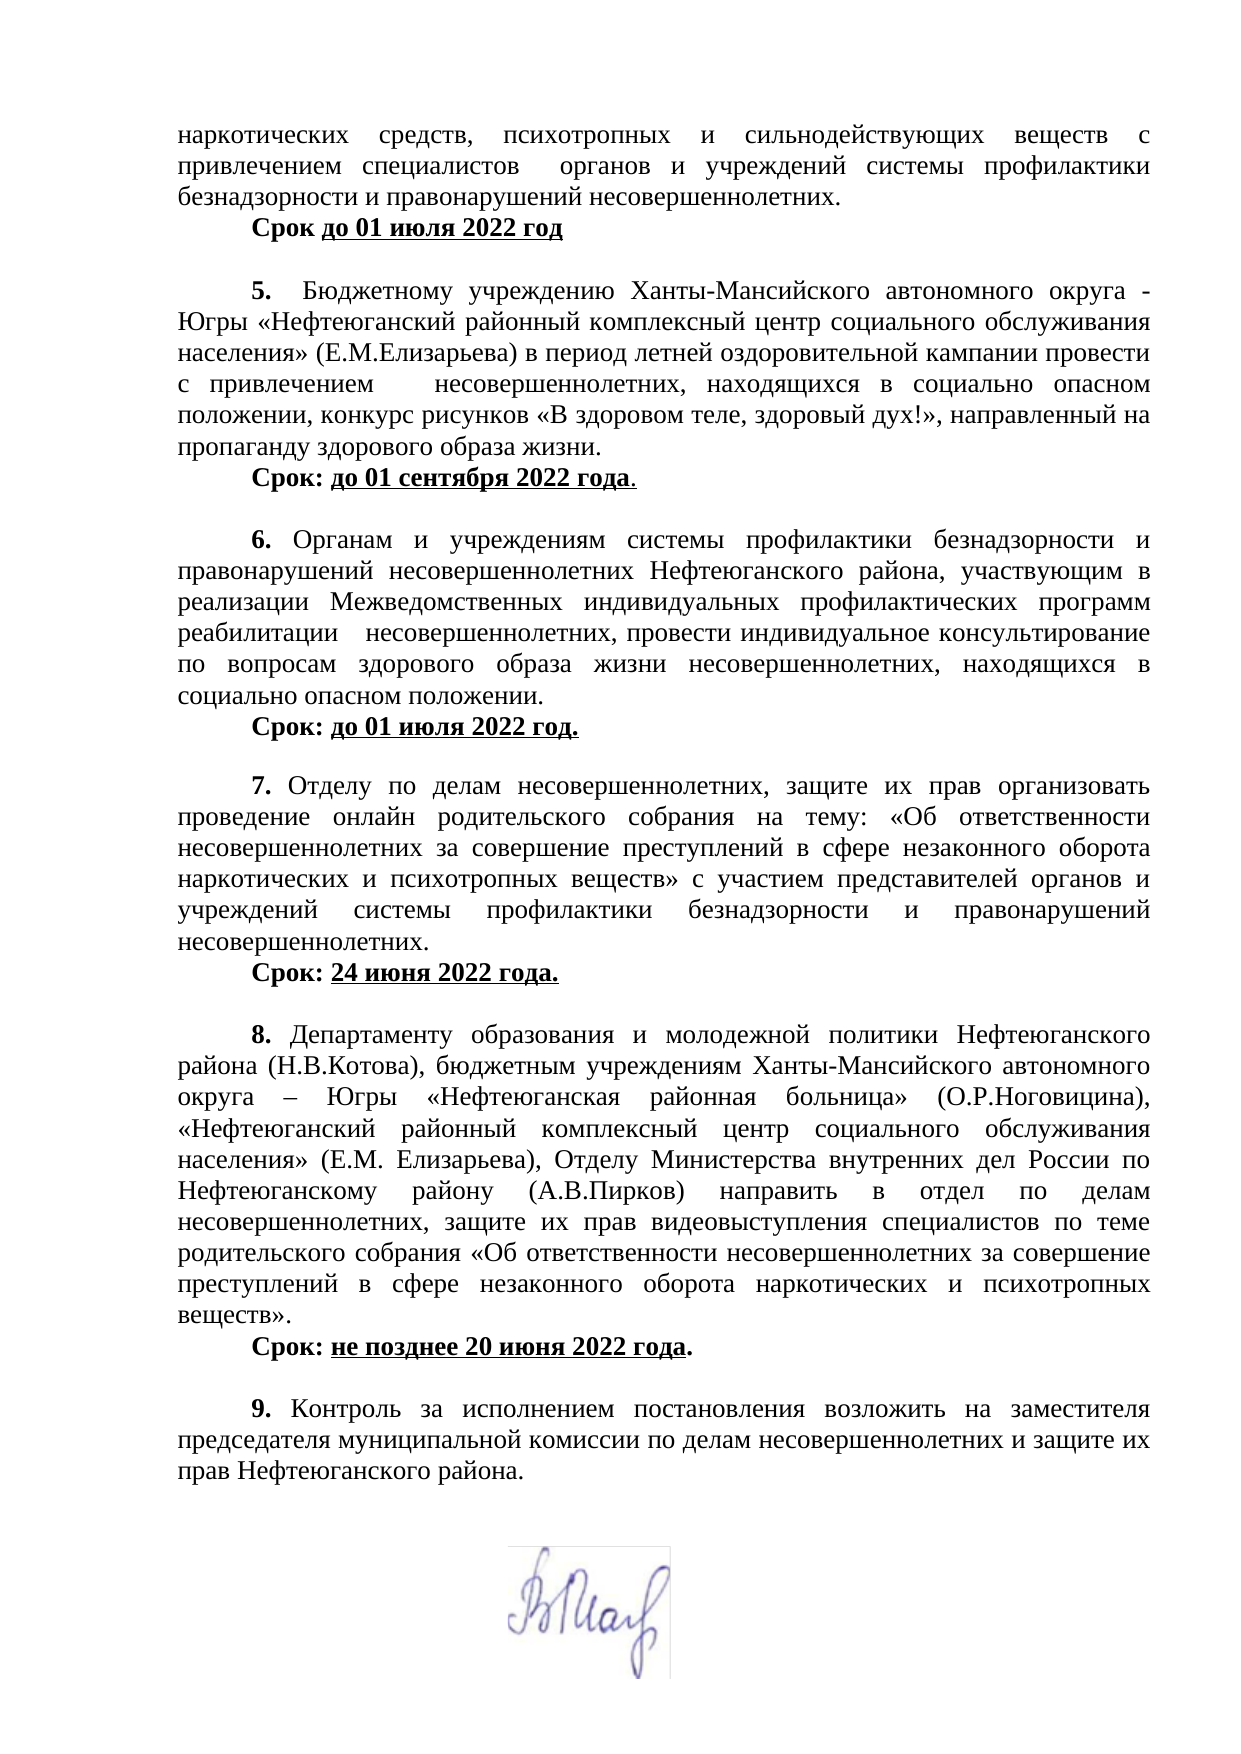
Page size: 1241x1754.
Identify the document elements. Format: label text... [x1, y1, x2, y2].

text 6. Органам и учреждениям системы профилактики безнадзорности и правонарушений несовершеннолетних Нефтеюганского района, участвующим в реализации Межведомственных индивидуальных профилактических программ реабилитации несовершеннолетних, провести индивидуальное консультирование по вопросам здорового образа жизни несовершеннолетних, находящихся в социально опасном положении. [177, 523, 1152, 710]
text 8. Департаменту образования и молодежной политики Нефтеюганского района (Н.В.Котова), бюджетным учреждениям Ханты-Мансийского автономного округа – Югры «Нефтеюганская районная больница» (О.Р.Ноговицина), «Нефтеюганский районный комплексный центр социального обслуживания населения» (Е.М. Елизарьева), Отделу Министерства внутренних дел России по Нефтеюганскому району (А.В.Пирков) направить в отдел по делам несовершеннолетних, защите их прав видеовыступления специалистов по теме родительского собрания «Об ответственности несовершеннолетних за совершение преступлений в сфере незаконного оборота наркотических и психотропных веществ». [177, 1018, 1152, 1330]
text 5. Бюджетному учреждению Ханты-Мансийского автономного округа - Югры «Нефтеюганский районный комплексный центр социального обслуживания населения» (Е.М.Елизарьева) в период летней оздоровительной кампании провести с привлечением несовершеннолетних, находящихся в социально опасном положении, конкурс рисунков «В здоровом теле, здоровый дух!», направленный на пропаганду здорового образа жизни. [177, 274, 1152, 461]
text 9. Контроль за исполнением постановления возложить на заместителя председателя муниципальной комиссии по делам несовершеннолетних и защите их прав Нефтеюганского района. [177, 1392, 1152, 1485]
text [177, 118, 1152, 212]
text Срок до 01 июля 2022 год [177, 212, 1152, 243]
text Срок: до 01 июля 2022 год. [177, 710, 1152, 741]
text Срок: 24 июня 2022 года. [177, 956, 1152, 987]
text Срок: не позднее 20 июня 2022 года. [177, 1330, 1152, 1361]
text Срок: до 01 сентября 2022 года. [177, 461, 1152, 492]
picture [507, 1545, 672, 1679]
text 7. Отделу по делам несовершеннолетних, защите их прав организовать проведение онлайн родительского собрания на тему: «Об ответственности несовершеннолетних за совершение преступлений в сфере незаконного оборота наркотических и психотропных веществ» с участием представителей органов и учреждений системы профилактики безнадзорности и правонарушений несовершеннолетних. [177, 769, 1152, 956]
